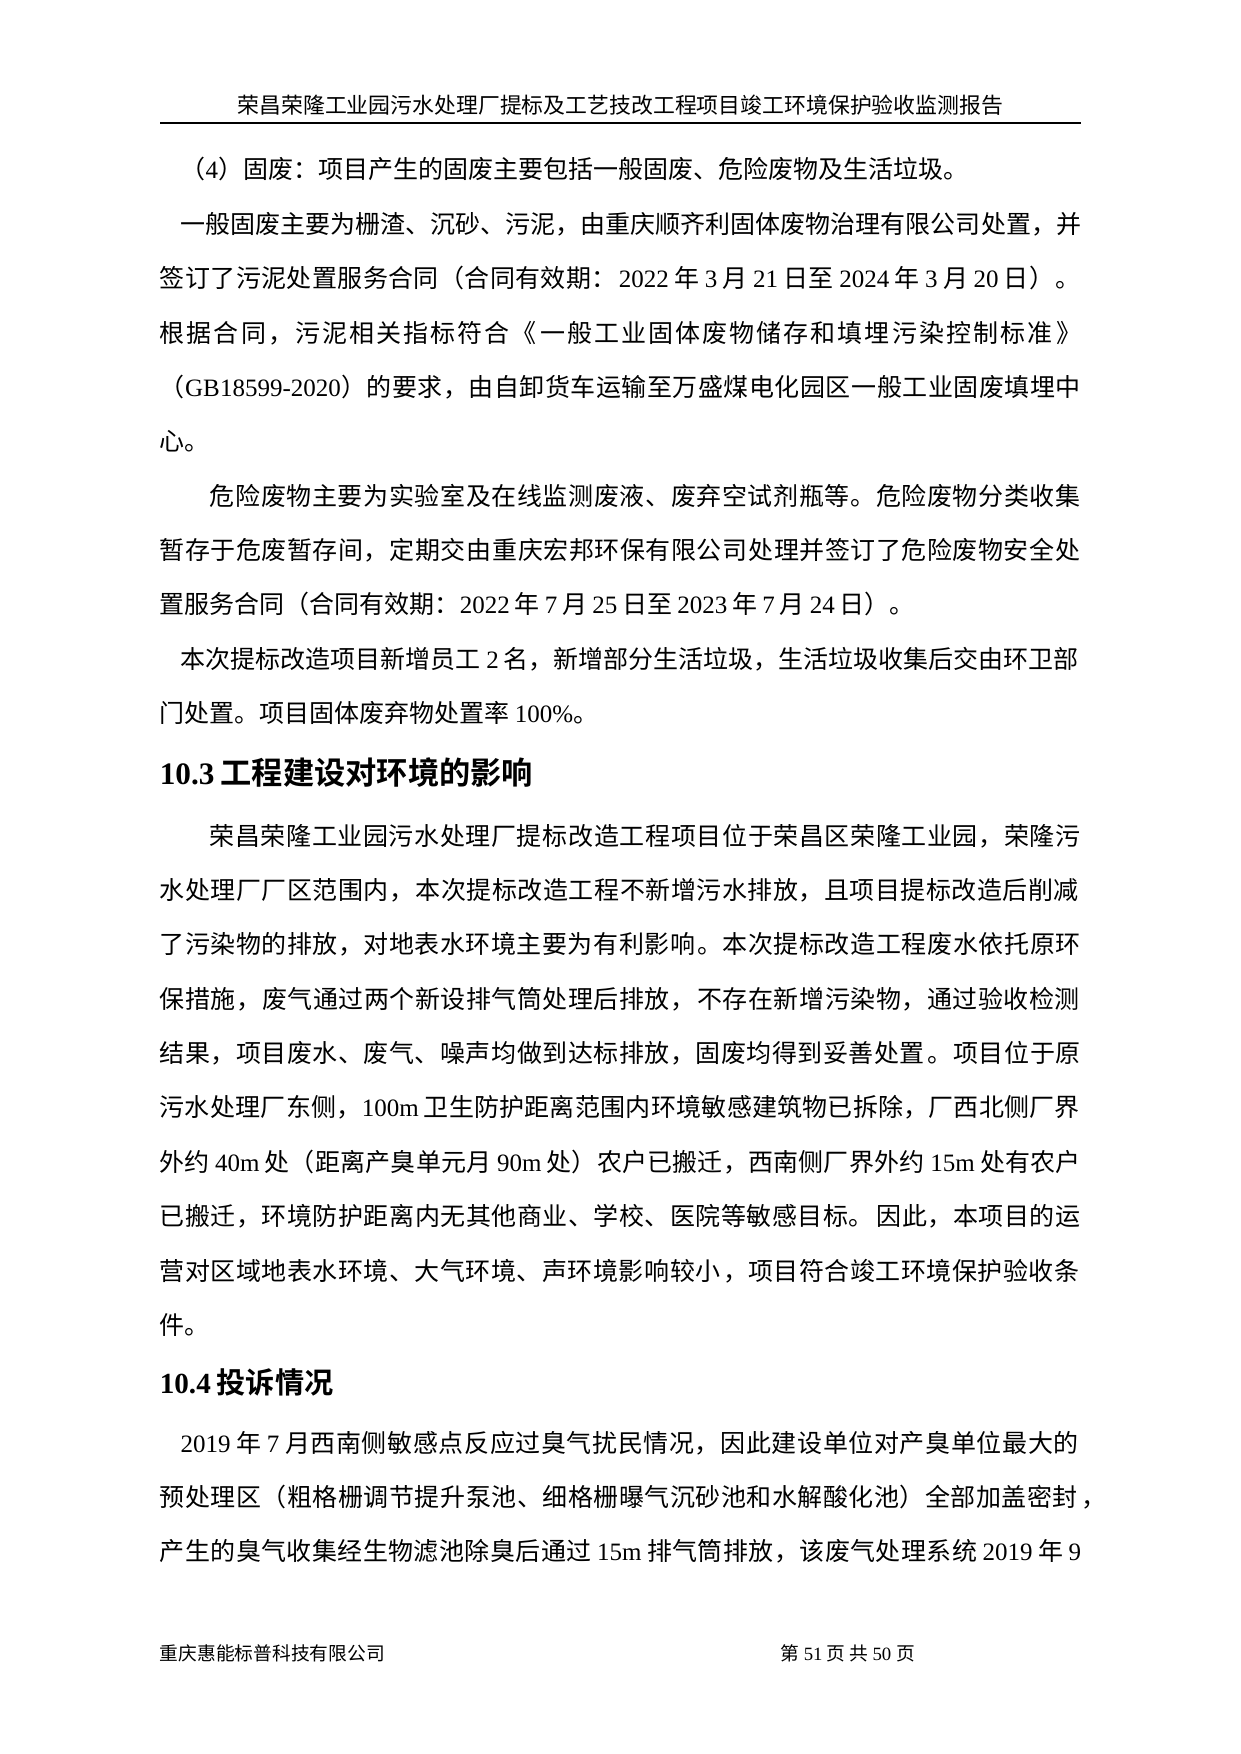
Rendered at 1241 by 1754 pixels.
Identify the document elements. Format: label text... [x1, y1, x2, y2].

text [159, 1423, 1081, 1568]
subtitle 10.3工程建设对环境的影响 [159, 748, 1081, 793]
subtitle 10.4投诉情况 [159, 1360, 1081, 1402]
list 危险废物主要为实验室及在线监测废液、废弃空试剂瓶等。危险废物分类收集暂存于危废暂存间，定期交由重庆宏邦环保有限公司处理并签订了危险废物安全处置服务合同（合同有效期：2022年7月25日至2023年7月24日）。 [159, 476, 1081, 621]
text 一般固废主要为栅渣、沉砂、污泥，由重庆顺齐利固体废物治理有限公司处置，并签订了污泥处置服务合同（合同有效期：2022年3月21日至2024年3月20日）。根据合同，污泥相关指标符合《一般工业固体废物储存和填埋污染控制标准》（GB18599-2020）的要求，由自卸货车运输至万盛煤电化园区一般工业固废填埋中心。 [159, 204, 1081, 458]
text （4）固废：项目产生的固废主要包括一般固废、危险废物及生活垃圾。 [159, 150, 1081, 186]
text 荣昌荣隆工业园污水处理厂提标改造工程项目位于荣昌区荣隆工业园，荣隆污水处理厂厂区范围内，本次提标改造工程不新增污水排放，且项目提标改造后削减了污染物的排放，对地表水环境主要为有利影响。本次提标改造工程废水依托原环保措施，废气通过两个新设排气筒处理后排放，不存在新增污染物，通过验收检测结果，项目废水、废气、噪声均做到达标排放，固废均得到妥善处置。项目位于原污水处理厂东侧，100m卫生防护距离范围内环境敏感建筑物已拆除，厂西北侧厂界外约40m处（距离产臭单元月90m处）农户已搬迁，西南侧厂界外约15m处有农户已搬迁，环境防护距离内无其他商业、学校、医院等敏感目标。因此，本项目的运营对区域地表水环境、大气环境、声环境影响较小，项目符合竣工环境保护验收条件。 [159, 816, 1081, 1342]
text 本次提标改造项目新增员工2名，新增部分生活垃圾，生活垃圾收集后交由环卫部门处置。项目固体废弃物处置率100%。 [159, 639, 1081, 730]
